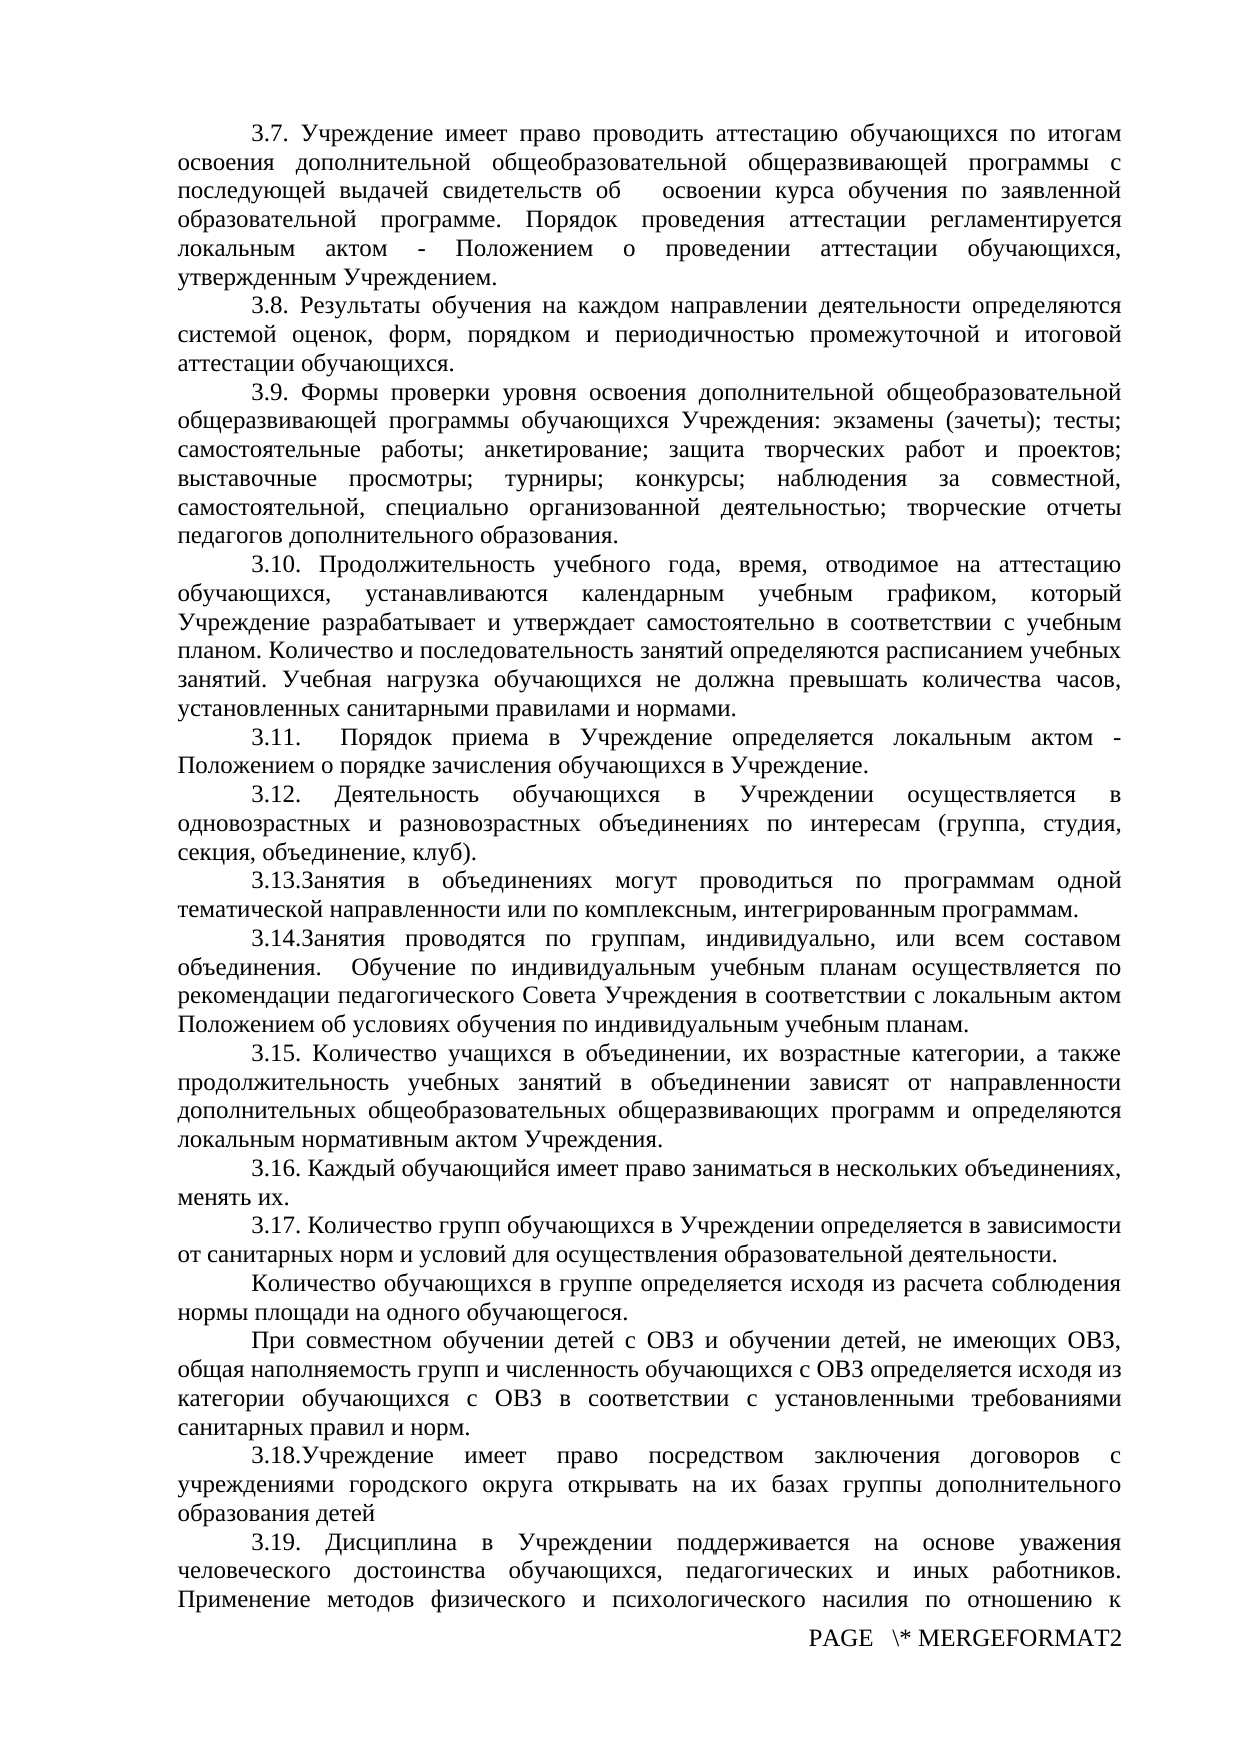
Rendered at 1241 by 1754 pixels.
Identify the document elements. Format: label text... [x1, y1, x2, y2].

text 3.8. Результаты обучения на каждом направлении деятельности определяются системой оценок, форм, порядком и периодичностью промежуточной и итоговой аттестации обучающихся. [177, 291, 1122, 377]
text 3.15. Количество учащихся в объединении, их возрастные категории, а также продолжительность учебных занятий в объединении зависят от направленности дополнительных общеобразовательных общеразвивающих программ и определяются локальным нормативным актом Учреждения. [177, 1038, 1122, 1153]
text 3.13.Занятия в объединениях могут проводиться по программам одной тематической направленности или по комплексным, интегрированным программам. [177, 866, 1122, 923]
text 3.10. Продолжительность учебного года, время, отводимое на аттестацию обучающихся, устанавливаются календарным учебным графиком, который Учреждение разрабатывает и утверждает самостоятельно в соответствии с учебным планом. Количество и последовательность занятий определяются расписанием учебных занятий. Учебная нагрузка обучающихся не должна превышать количества часов, установленных санитарными правилами и нормами. [177, 549, 1122, 722]
text 3.18.Учреждение имеет право посредством заключения договоров с учреждениями городского округа открывать на их базах группы дополнительного образования детей [177, 1441, 1122, 1527]
text Количество обучающихся в группе определяется исходя из расчета соблюдения нормы площади на одного обучающегося. [177, 1268, 1122, 1326]
text 3.14.Занятия проводятся по группам, индивидуально, или всем составом объединения. Обучение по индивидуальным учебным планам осуществляется по рекомендации педагогического Совета Учреждения в соответствии с локальным актом Положением об условиях обучения по индивидуальным учебным планам. [177, 923, 1122, 1038]
text 3.12. Деятельность обучающихся в Учреждении осуществляется в одновозрастных и разновозрастных объединениях по интересам (группа, студия, секция, объединение, клуб). [177, 779, 1122, 866]
text 3.16. Каждый обучающийся имеет право заниматься в нескольких объединениях, менять их. [177, 1153, 1122, 1211]
text 3.11. Порядок приема в Учреждение определяется локальным актом - Положением о порядке зачисления обучающихся в Учреждение. [177, 722, 1122, 779]
text 3.7. Учреждение имеет право проводить аттестацию обучающихся по итогам освоения дополнительной общеобразовательной общеразвивающей программы с последующей выдачей свидетельств об освоении курса обучения по заявленной образовательной программе. Порядок проведения аттестации регламентируется локальным актом - Положением о проведении аттестации обучающихся, утвержденным Учреждением. [177, 118, 1122, 291]
text 3.9. Формы проверки уровня освоения дополнительной общеобразовательной общеразвивающей программы обучающихся Учреждения: экзамены (зачеты); тесты; самостоятельные работы; анкетирование; защита творческих работ и проектов; выставочные просмотры; турниры; конкурсы; наблюдения за совместной, самостоятельной, специально организованной деятельностью; творческие отчеты педагогов дополнительного образования. [177, 377, 1122, 549]
text 3.17. Количество групп обучающихся в Учреждении определяется в зависимости от санитарных норм и условий для осуществления образовательной деятельности. [177, 1211, 1122, 1268]
text При совместном обучении детей с ОВЗ и обучении детей, не имеющих ОВЗ, общая наполняемость групп и численность обучающихся с ОВЗ определяется исходя из категории обучающихся с ОВЗ в соответствии с установленными требованиями санитарных правил и норм. [177, 1326, 1122, 1441]
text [177, 1527, 1122, 1613]
